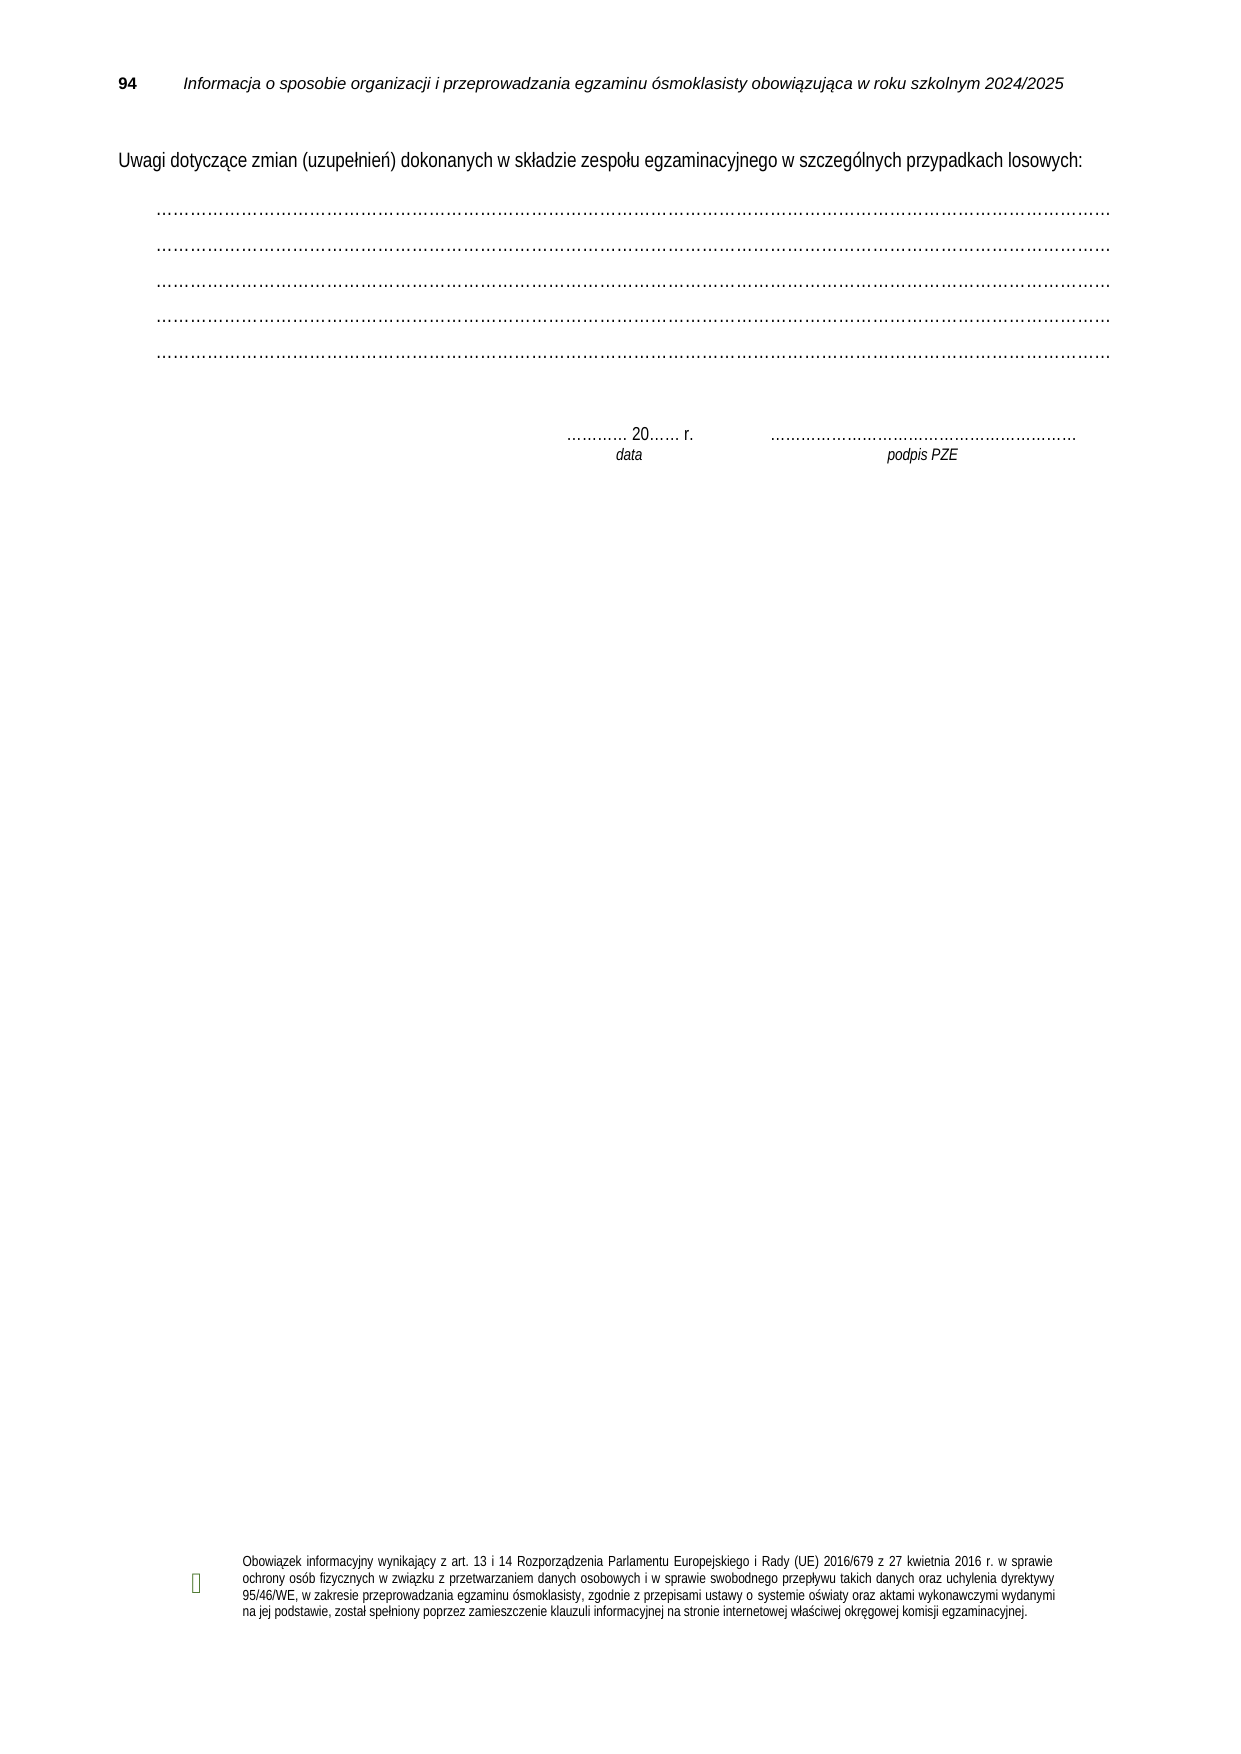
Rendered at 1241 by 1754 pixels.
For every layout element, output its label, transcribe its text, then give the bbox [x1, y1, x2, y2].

table_header ………… 20…… r. [535, 423, 724, 445]
table_cell podpis PZE [725, 445, 1122, 464]
text Uwagi dotyczące zmian (uzupełnień) dokonanych w składzie zespołu egzaminacyjnego w szczególnych przypadkach losowych: [118, 148, 1122, 172]
table_header …………………………………………………… [725, 423, 1122, 445]
table_cell data [535, 445, 724, 464]
text ………………………………………………………………………………………………………………………………………………………………………………………………………………………………………………………………………………………………………………………………………………………………………………………………………………………………………………………………………………………………………………………………………………………………………………………………………………………………………………………………………………………………………………………………………………………………………… [155, 196, 1122, 363]
